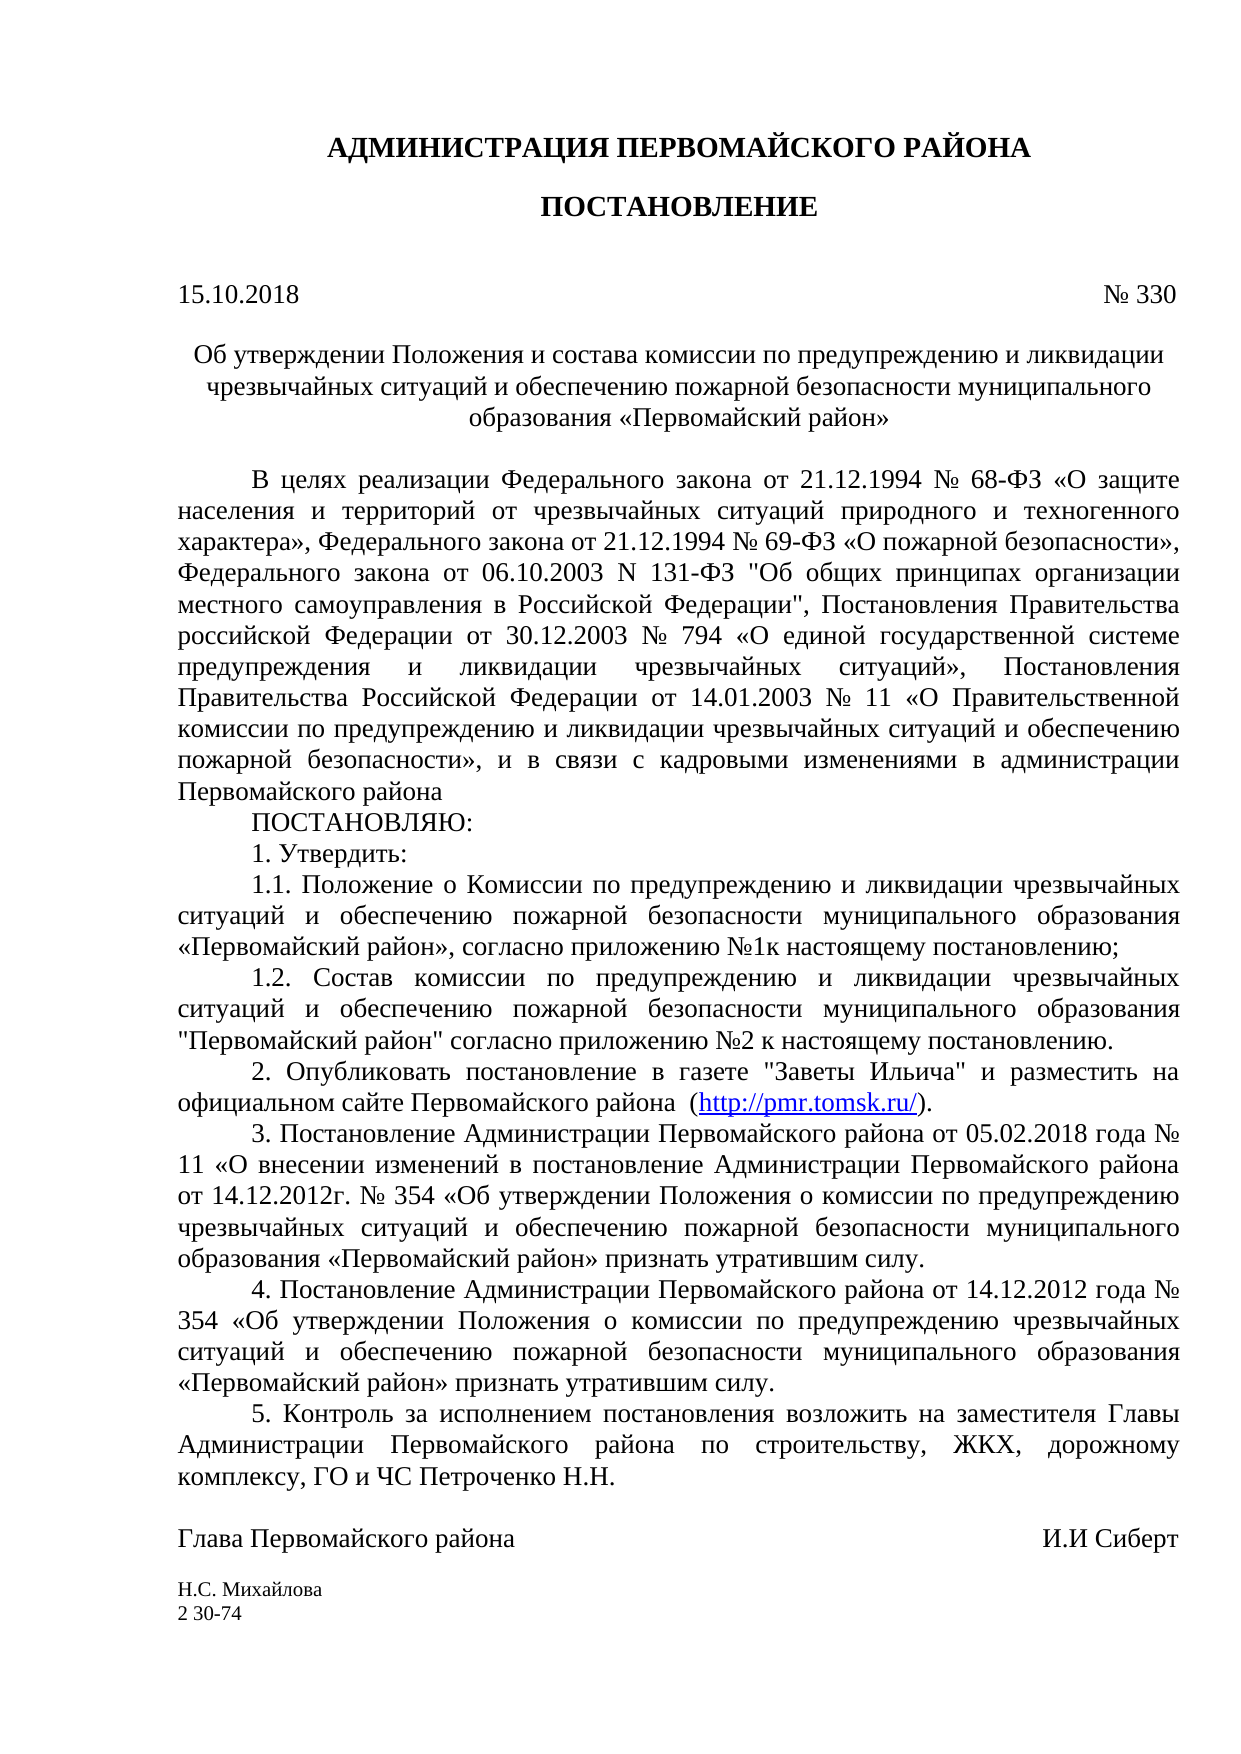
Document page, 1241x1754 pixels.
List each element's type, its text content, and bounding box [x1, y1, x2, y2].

text 2 30-74 [177, 1601, 1181, 1625]
text Н.С. Михайлова [177, 1577, 1181, 1601]
text 1.2. Состав комиссии по предупреждению и ликвидации чрезвычайных ситуаций и обеспечению пожарной безопасности муниципального образования "Первомайский район" согласно приложению №2 к настоящему постановлению. [177, 961, 1181, 1055]
text 1. Утвердить: [177, 837, 1181, 868]
text Глава Первомайского района И.И Сиберт [177, 1522, 1181, 1553]
text 1.1. Положение о Комиссии по предупреждению и ликвидации чрезвычайных ситуаций и обеспечению пожарной безопасности муниципального образования «Первомайский район», согласно приложению №1к настоящему постановлению; [177, 868, 1181, 961]
text ПОСТАНОВЛЕНИЕ [177, 189, 1181, 223]
text 5. Контроль за исполнением постановления возложить на заместителя Главы Администрации Первомайского района по строительству, ЖКХ, дорожному комплексу, ГО и ЧС Петроченко Н.Н. [177, 1397, 1181, 1491]
text 3. Постановление Администрации Первомайского района от 05.02.2018 года № 11 «О внесении изменений в постановление Администрации Первомайского района от 14.12.2012г. № 354 «Об утверждении Положения о комиссии по предупреждению чрезвычайных ситуаций и обеспечению пожарной безопасности муниципального образования «Первомайский район» признать утратившим силу. [177, 1117, 1181, 1273]
text В целях реализации Федерального закона от 21.12.1994 № 68-ФЗ «О защите населения и территорий от чрезвычайных ситуаций природного и техногенного характера», Федерального закона от 21.12.1994 № 69-ФЗ «О пожарной безопасности», Федерального закона от 06.10.2003 N 131-ФЗ "Об общих принципах организации местного самоуправления в Российской Федерации", Постановления Правительства российской Федерации от 30.12.2003 № 794 «О единой государственной системе предупреждения и ликвидации чрезвычайных ситуаций», Постановления Правительства Российской Федерации от 14.01.2003 № 11 «О Правительственной комиссии по предупреждению и ликвидации чрезвычайных ситуаций и обеспечению пожарной безопасности», и в связи с кадровыми изменениями в администрации Первомайского района [177, 463, 1181, 806]
text Об утверждении Положения и состава комиссии по предупреждению и ликвидации чрезвычайных ситуаций и обеспечению пожарной безопасности муниципального образования «Первомайский район» [177, 338, 1181, 432]
text 2. Опубликовать постановление в газете "Заветы Ильича" и разместить на официальном сайте Первомайского района (http://pmr.tomsk.ru/). [177, 1055, 1181, 1117]
text АДМИНИСТРАЦИЯ ПЕРВОМАЙСКОГО РАЙОНА [177, 130, 1181, 163]
text 15.10.2018 № 330 [177, 278, 1181, 309]
text ПОСТАНОВЛЯЮ: [177, 806, 1181, 837]
text 4. Постановление Администрации Первомайского района от 14.12.2012 года № 354 «Об утверждении Положения о комиссии по предупреждению чрезвычайных ситуаций и обеспечению пожарной безопасности муниципального образования «Первомайский район» признать утратившим силу. [177, 1273, 1181, 1397]
